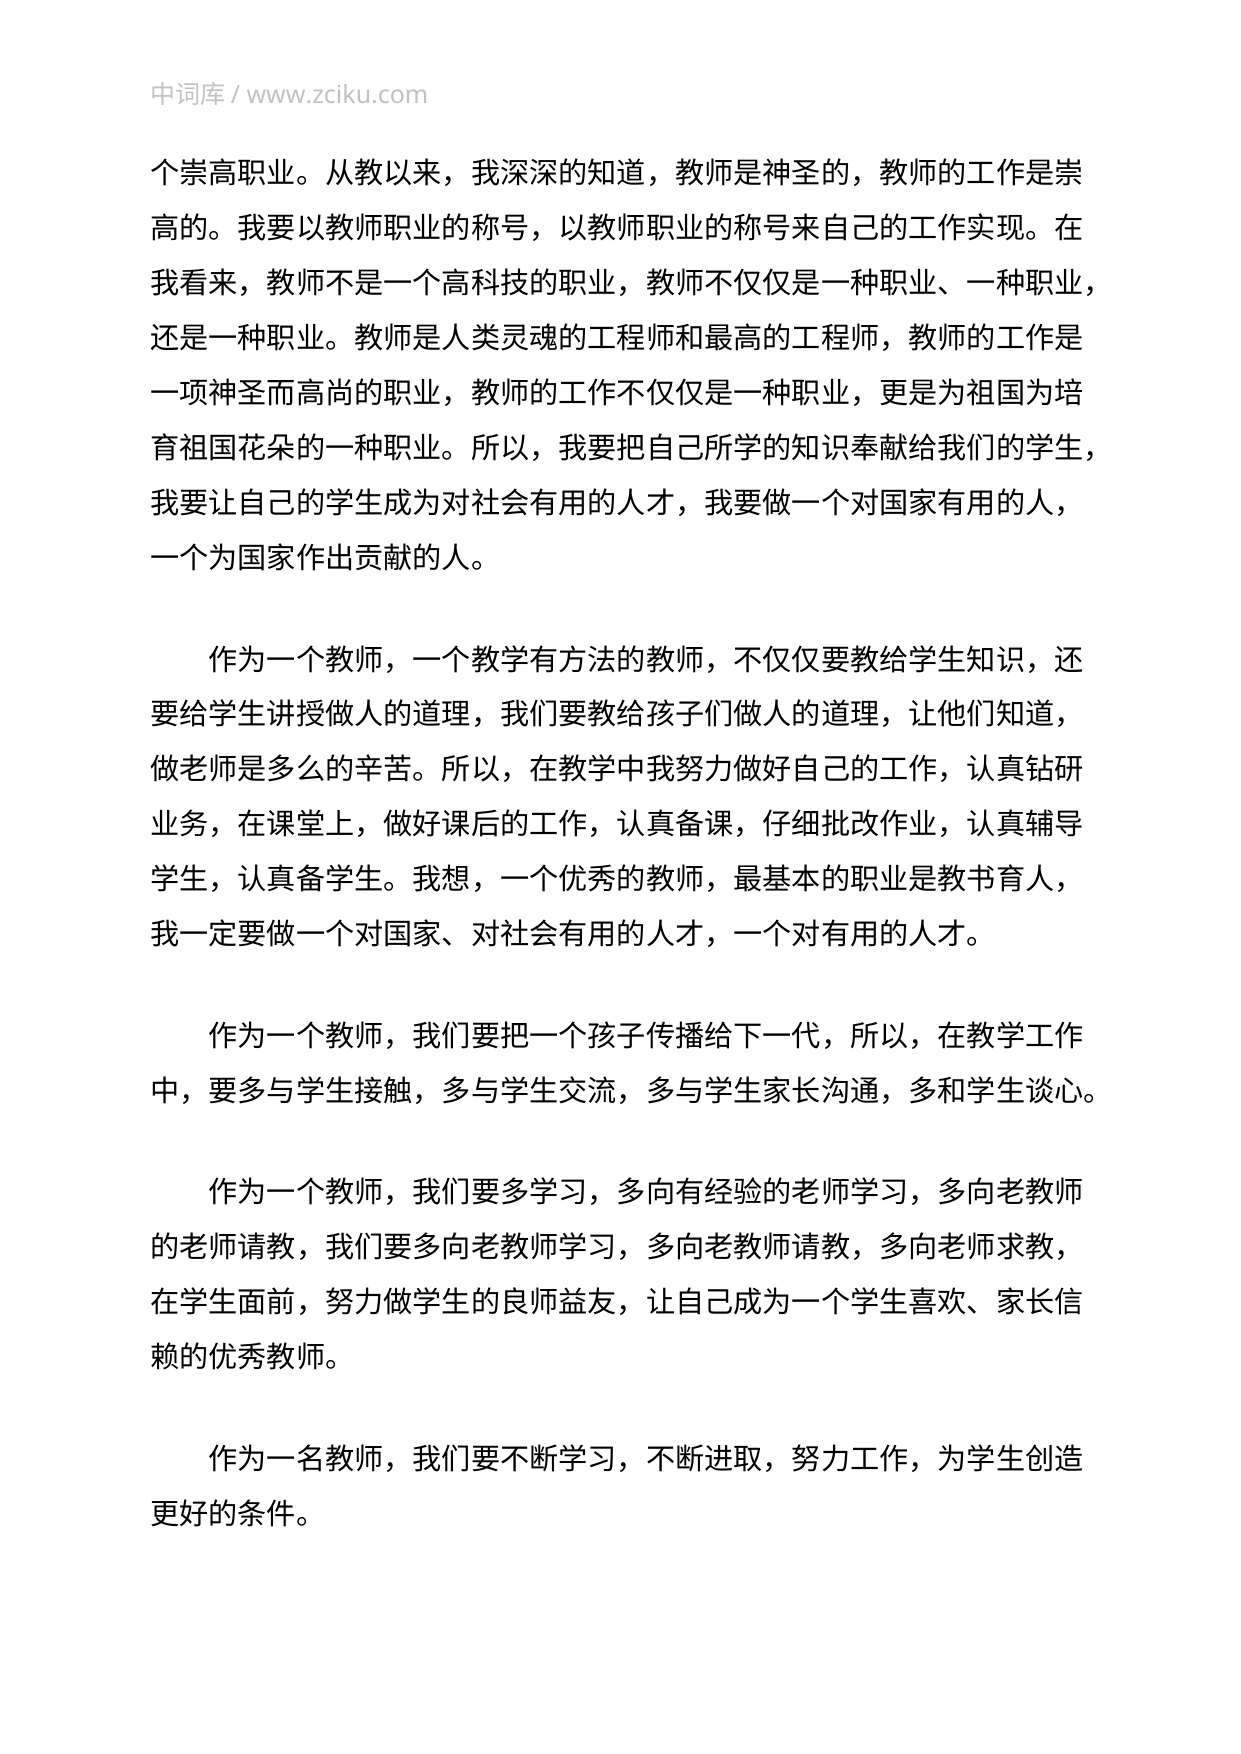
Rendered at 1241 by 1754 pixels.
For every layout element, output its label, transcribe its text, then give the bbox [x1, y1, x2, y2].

text 作为一名教师，我们要不断学习，不断进取，努力工作，为学生创造更好的条件。 [150, 1435, 1090, 1533]
text 作为一个教师，我们要把一个孩子传播给下一代，所以，在教学工作中，要多与学生接触，多与学生交流，多与学生家长沟通，多和学生谈心。 [150, 1012, 1090, 1109]
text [150, 150, 1090, 577]
text 作为一个教师，一个教学有方法的教师，不仅仅要教给学生知识，还要给学生讲授做人的道理，我们要教给孩子们做人的道理，让他们知道，做老师是多么的辛苦。所以，在教学中我努力做好自己的工作，认真钻研业务，在课堂上，做好课后的工作，认真备课，仔细批改作业，认真辅导学生，认真备学生。我想，一个优秀的教师，最基本的职业是教书育人，我一定要做一个对国家、对社会有用的人才，一个对有用的人才。 [150, 636, 1090, 953]
text 作为一个教师，我们要多学习，多向有经验的老师学习，多向老教师的老师请教，我们要多向老教师学习，多向老教师请教，多向老师求教，在学生面前，努力做学生的良师益友，让自己成为一个学生喜欢、家长信赖的优秀教师。 [150, 1169, 1090, 1376]
